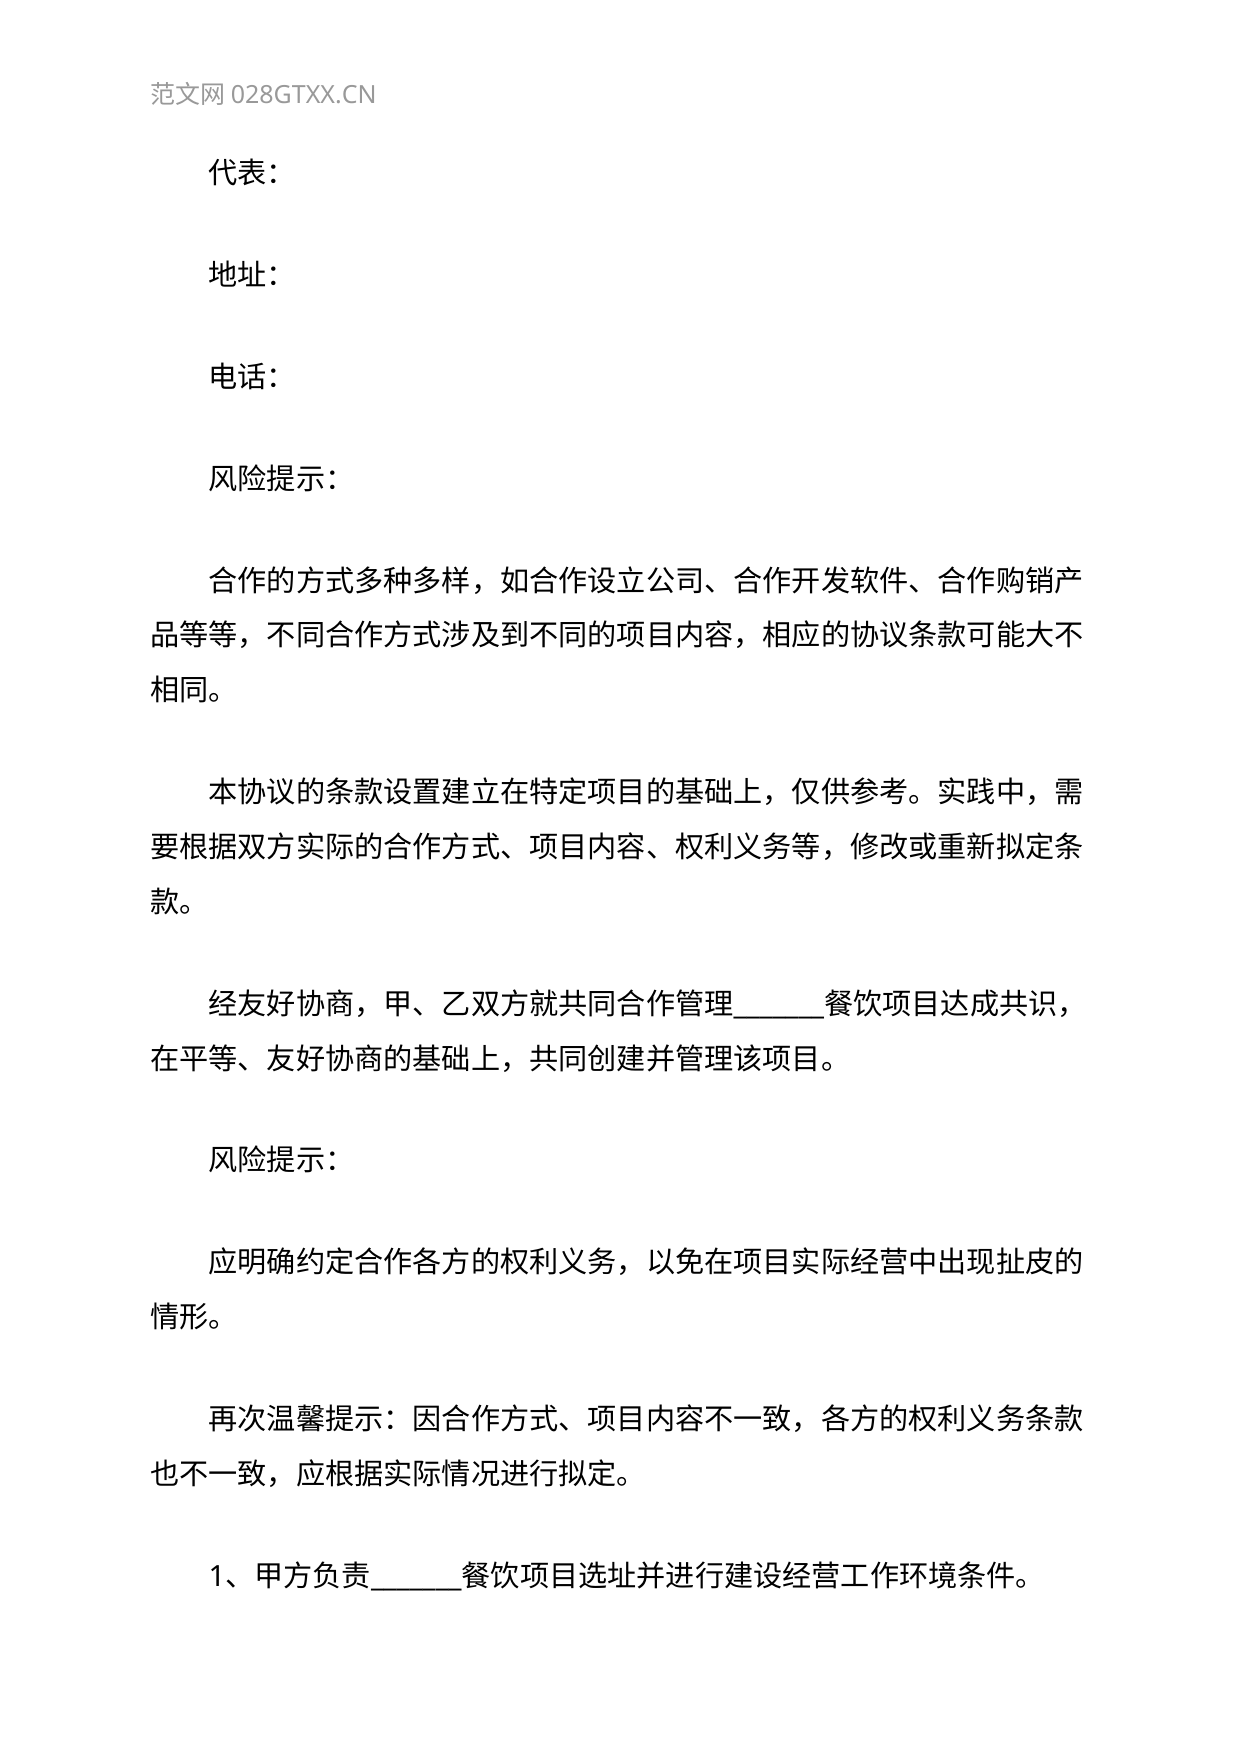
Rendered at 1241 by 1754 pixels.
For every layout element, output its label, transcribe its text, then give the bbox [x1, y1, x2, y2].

text 1、甲方负责_______餐饮项目选址并进行建设经营工作环境条件。 [150, 1552, 1090, 1594]
text 再次温馨提示：因合作方式、项目内容不一致，各方的权利义务条款也不一致，应根据实际情况进行拟定。 [150, 1395, 1090, 1493]
text 代表： [150, 150, 1090, 192]
text 合作的方式多种多样，如合作设立公司、合作开发软件、合作购销产品等等，不同合作方式涉及到不同的项目内容，相应的协议条款可能大不相同。 [150, 557, 1090, 709]
text 经友好协商，甲、乙双方就共同合作管理_______餐饮项目达成共识，在平等、友好协商的基础上，共同创建并管理该项目。 [150, 980, 1090, 1077]
text 本协议的条款设置建立在特定项目的基础上，仅供参考。实践中，需要根据双方实际的合作方式、项目内容、权利义务等，修改或重新拟定条款。 [150, 769, 1090, 921]
text 风险提示： [150, 1137, 1090, 1179]
text 应明确约定合作各方的权利义务，以免在项目实际经营中出现扯皮的情形。 [150, 1239, 1090, 1336]
text 地址： [150, 252, 1090, 294]
text 电话： [150, 353, 1090, 396]
text 风险提示： [150, 455, 1090, 498]
